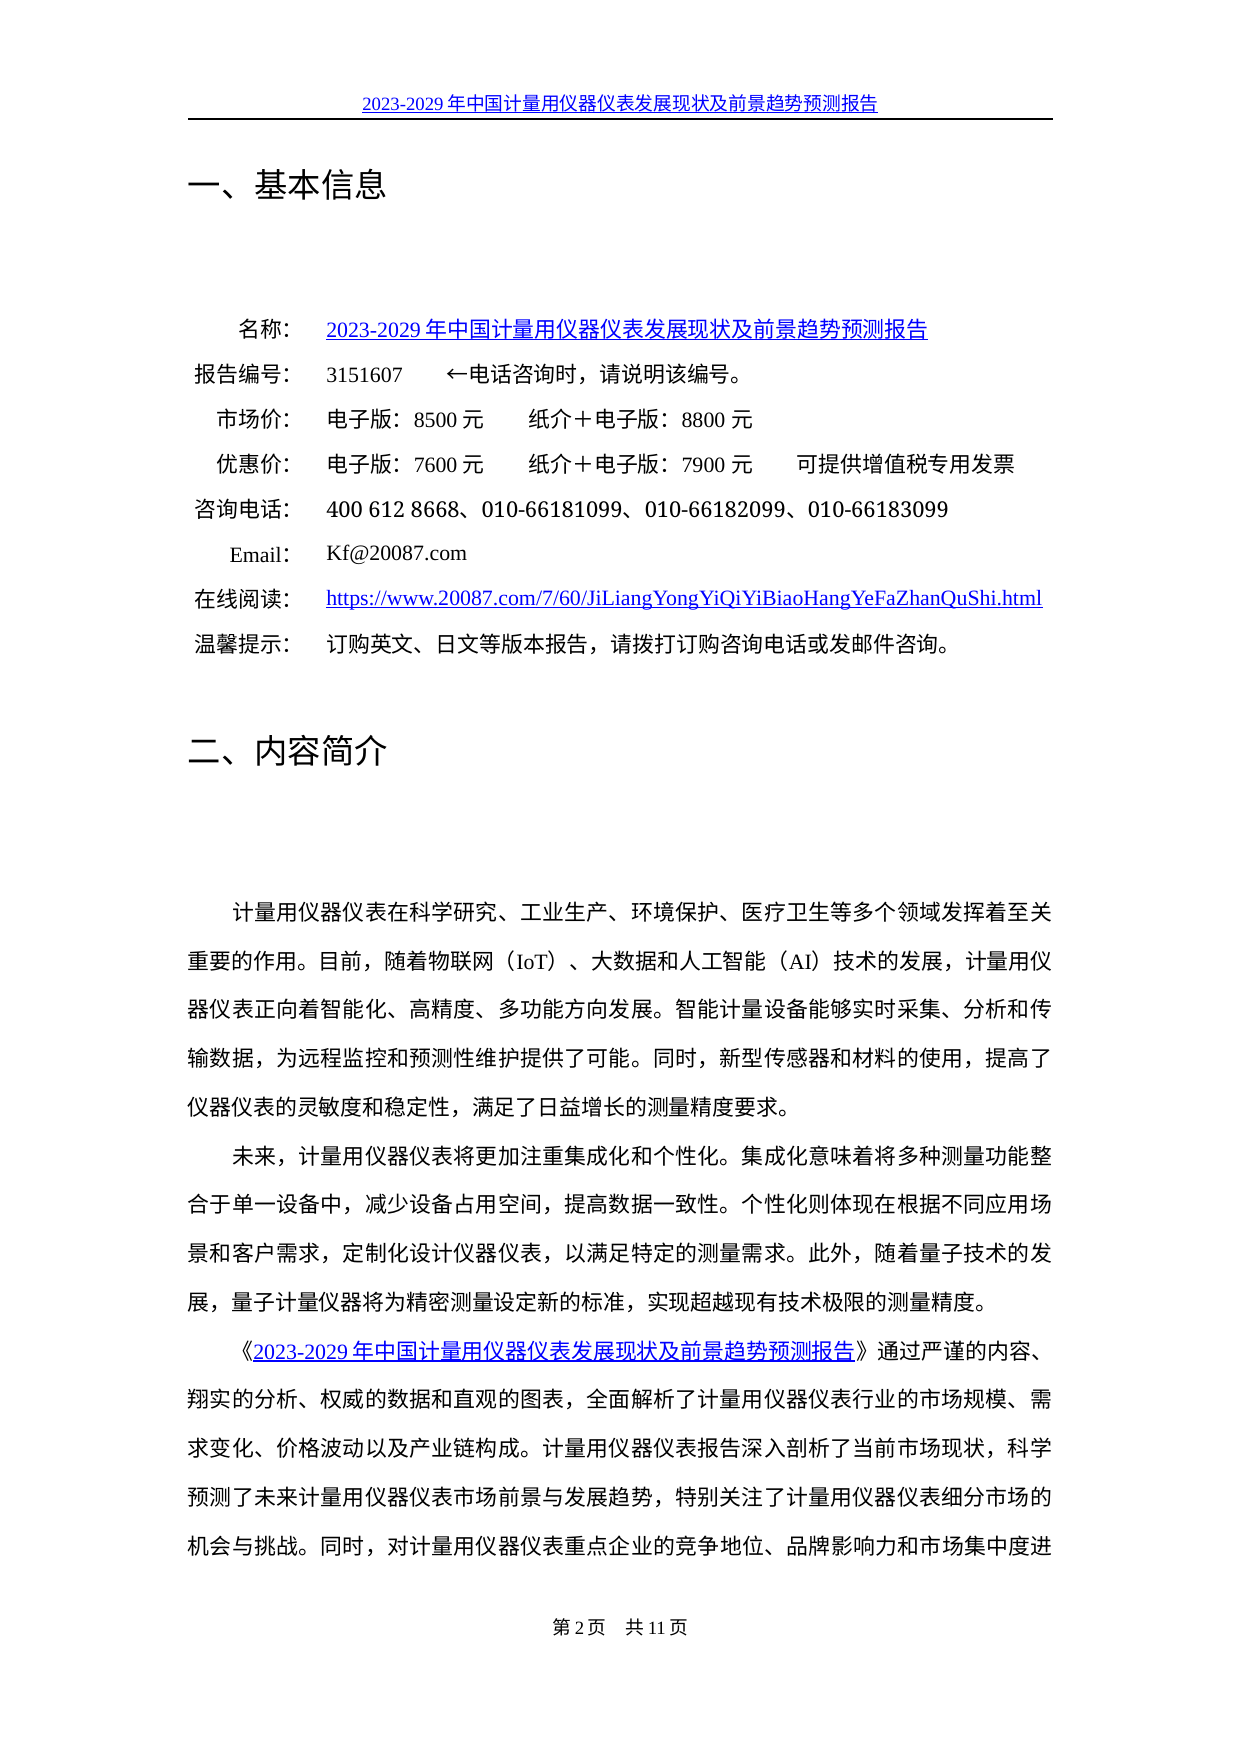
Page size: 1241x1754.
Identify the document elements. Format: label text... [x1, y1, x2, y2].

title 二、内容简介 [187, 717, 1053, 782]
table_cell 市场价： [167, 402, 315, 447]
table_cell 咨询电话： [167, 492, 315, 537]
table_header 名称： [167, 312, 315, 357]
table_cell Email： [167, 537, 315, 582]
table_cell 订购英文、日文等版本报告，请拨打订购咨询电话或发邮件咨询。 [315, 627, 1073, 672]
table_cell 在线阅读： [167, 582, 315, 627]
table_cell 电子版：7600 元 纸介＋电子版：7900 元 可提供增值税专用发票 [315, 447, 1073, 492]
title 一、基本信息 [187, 150, 1053, 215]
table_cell 400 612 8668、010-66181099、010-66182099、010-66183099 [315, 492, 1073, 537]
table_cell 优惠价： [167, 447, 315, 492]
table_cell 电子版：8500 元 纸介＋电子版：8800 元 [315, 402, 1073, 447]
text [187, 894, 1053, 1561]
table_cell 温馨提示： [167, 627, 315, 672]
table_cell Kf@20087.com [315, 537, 1073, 582]
table_cell 报告编号： [167, 357, 315, 402]
table_cell 3151607 ←电话咨询时，请说明该编号。 [315, 357, 1073, 402]
table_cell [315, 582, 1073, 627]
table_header 2023-2029年中国计量用仪器仪表发展现状及前景趋势预测报告 [315, 312, 1073, 357]
